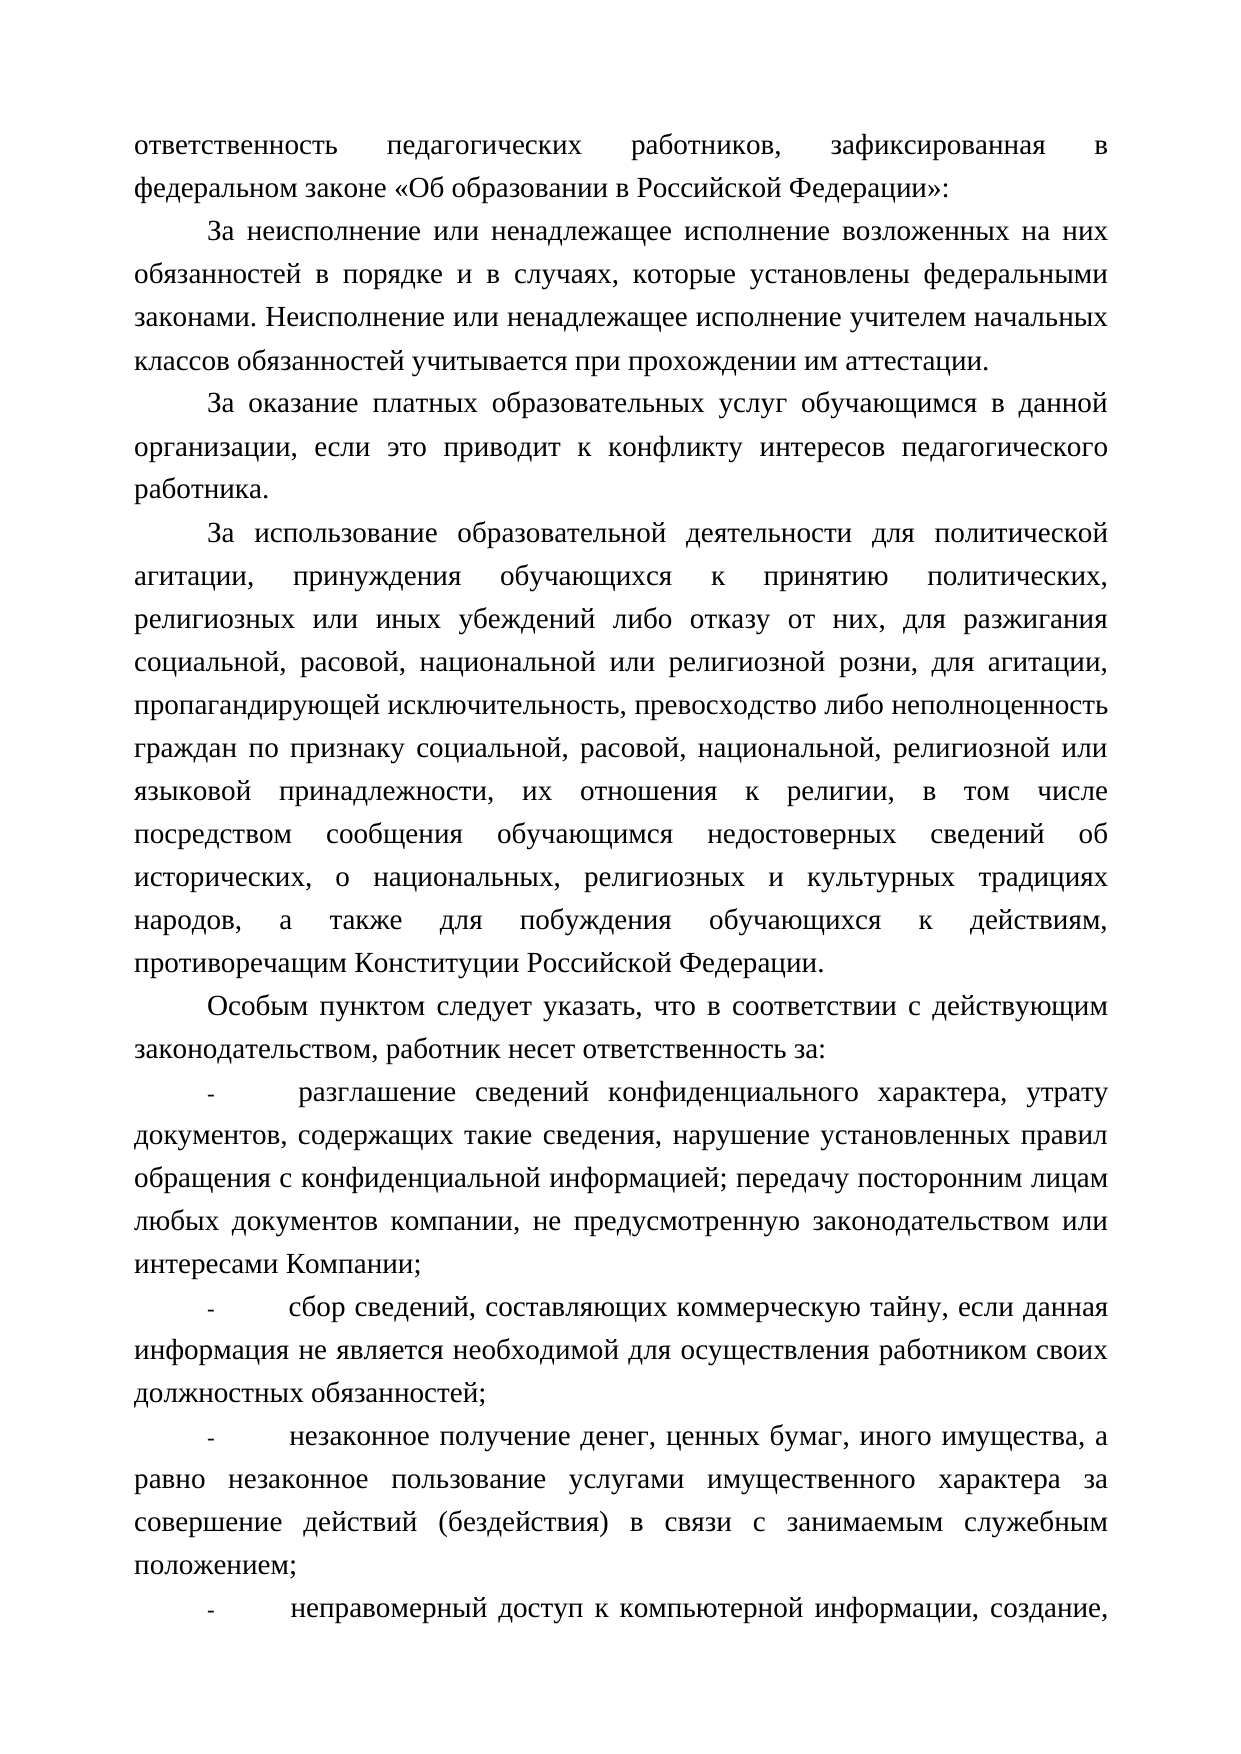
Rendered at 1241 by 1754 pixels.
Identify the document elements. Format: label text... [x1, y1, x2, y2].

text За неисполнение или ненадлежащее исполнение возложенных на них обязанностей в порядке и в случаях, которые установлены федеральными законами. Неисполнение или ненадлежащее исполнение учителем начальных классов обязанностей учитывается при прохождении им аттестации. [134, 206, 1109, 378]
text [134, 120, 1109, 206]
list незаконное получение денег, ценных бумаг, иного имущества, а равно незаконное пользование услугами имущественного характера за совершение действий (бездействия) в связи с занимаемым служебным положением; [134, 1411, 1109, 1583]
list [134, 1583, 1109, 1626]
list разглашение сведений конфиденциального характера, утрату документов, содержащих такие сведения, нарушение установленных правил обращения с конфиденциальной информацией; передачу посторонним лицам любых документов компании, не предусмотренную законодательством или интересами Компании; [134, 1067, 1109, 1282]
text Особым пунктом следует указать, что в соответствии с действующим законодательством, работник несет ответственность за: [134, 981, 1109, 1067]
text За оказание платных образовательных услуг обучающимся в данной организации, если это приводит к конфликту интересов педагогического работника. [134, 378, 1109, 508]
list сбор сведений, составляющих коммерческую тайну, если данная информация не является необходимой для осуществления работником своих должностных обязанностей; [134, 1282, 1109, 1411]
text За использование образовательной деятельности для политической агитации, принуждения обучающихся к принятию политических, религиозных или иных убеждений либо отказу от них, для разжигания социальной, расовой, национальной или религиозной розни, для агитации, пропагандирующей исключительность, превосходство либо неполноценность граждан по признаку социальной, расовой, национальной, религиозной или языковой принадлежности, их отношения к религии, в том числе посредством сообщения обучающимся недостоверных сведений об исторических, о национальных, религиозных и культурных традициях народов, а также для побуждения обучающихся к действиям, противоречащим Конституции Российской Федерации. [134, 508, 1109, 981]
